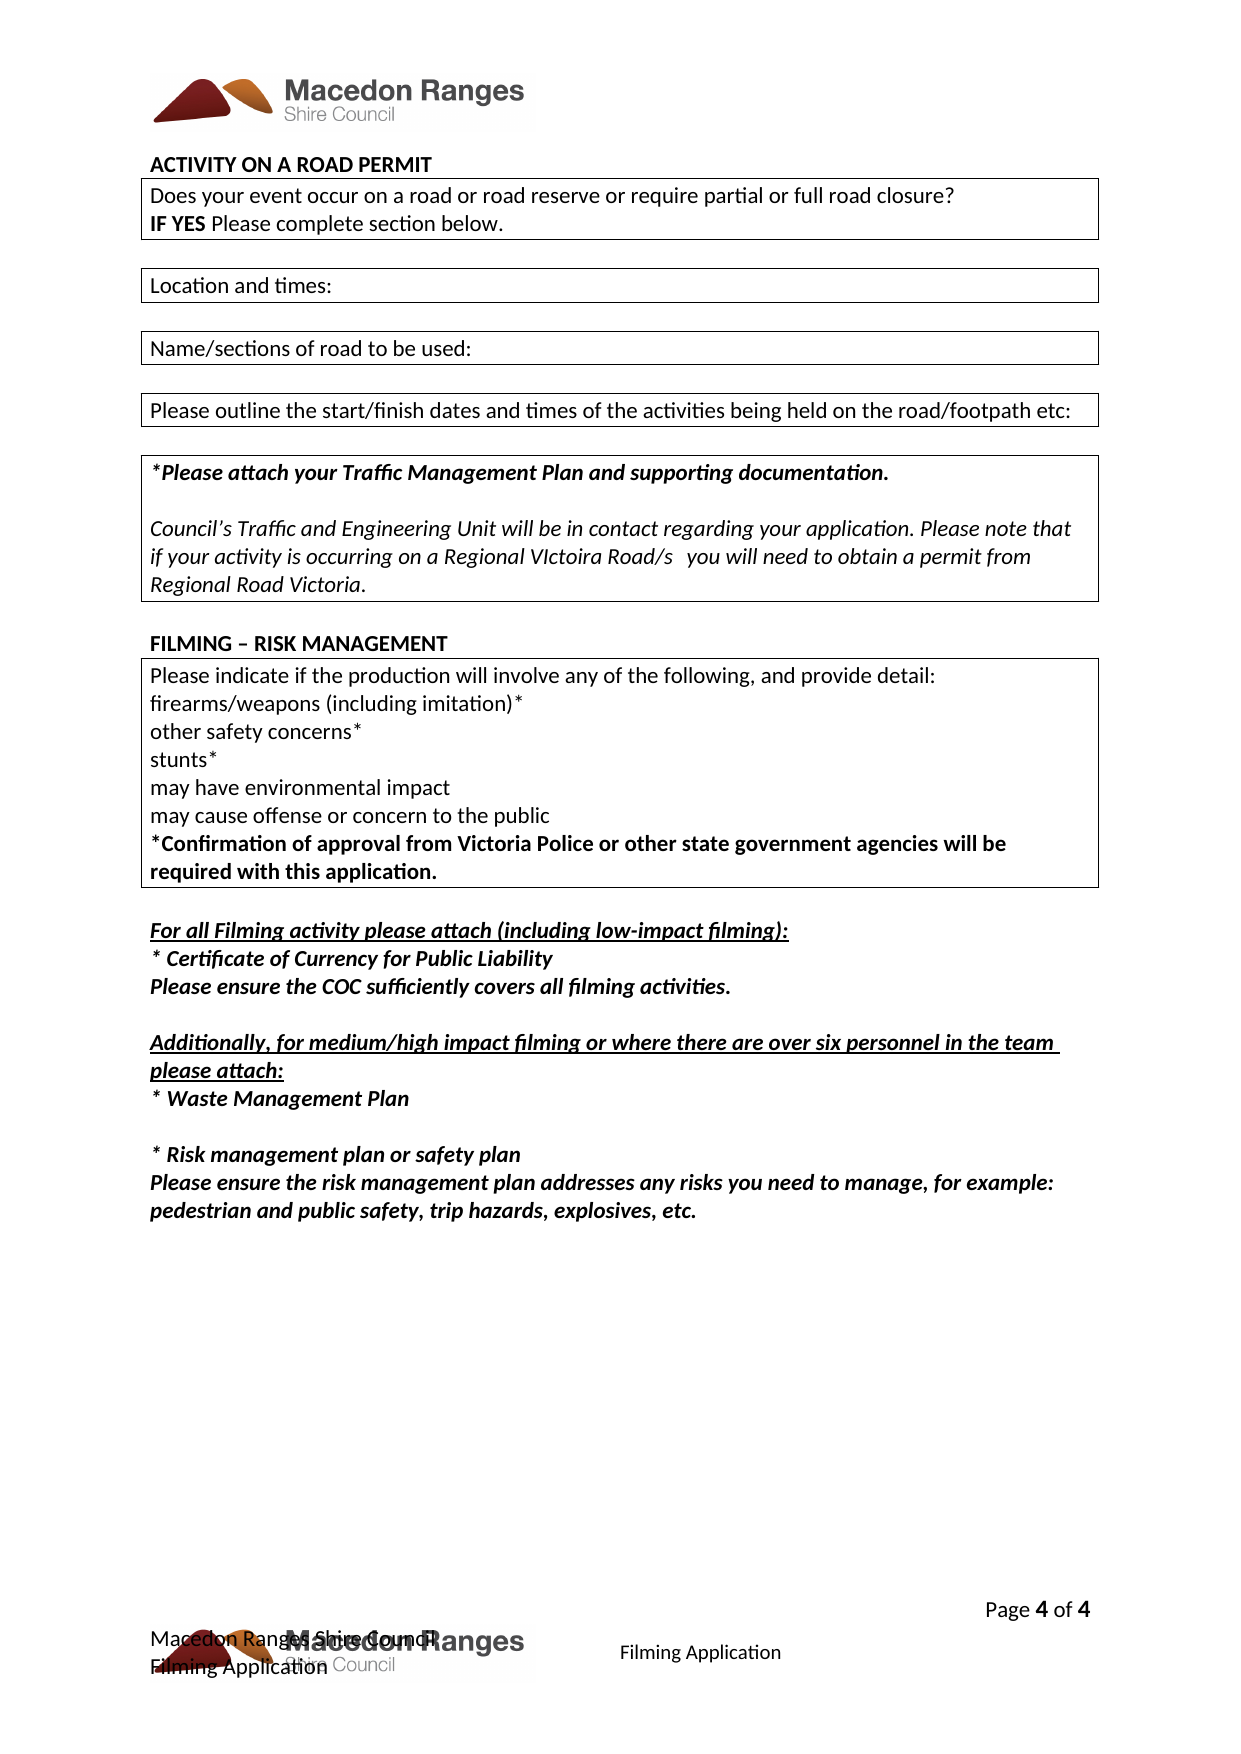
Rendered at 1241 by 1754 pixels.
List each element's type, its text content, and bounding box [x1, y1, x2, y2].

text firearms/weapons (including imitation)* [150, 689, 1090, 717]
text Name/sections of road to be used: [142, 332, 1098, 364]
text ACTIVITY ON A ROAD PERMIT [150, 150, 1090, 178]
text *Please attach your Traffic Management Plan and supporting documentation. [142, 456, 1098, 486]
text may cause offense or concern to the public [150, 801, 1090, 826]
text For all Filming activity please attach (including low-impact filming): [150, 916, 1090, 944]
text may have environmental impact [150, 773, 1090, 801]
text Please indicate if the production will involve any of the following, and provide detail: [142, 659, 1098, 689]
text * Certificate of Currency for Public Liability [150, 944, 1090, 972]
text Please outline the start/finish dates and times of the activities being held on the road/footpath etc: [142, 394, 1098, 426]
text Please ensure the risk management plan addresses any risks you need to manage, for example: pedestrian and public safety, trip hazards, explosives, etc. [150, 1168, 1090, 1224]
text IF YES Please complete section below. [142, 206, 1098, 239]
text Location and times: [142, 269, 1098, 302]
text Please ensure the COC sufficiently covers all filming activities. [150, 972, 1090, 1000]
text *Confirmation of approval from Victoria Police or other state government agencies will be required with this application. [142, 826, 1098, 887]
text Council’s Traffic and Engineering Unit will be in contact regarding your application. Please note that if your activity is occurring on a Regional VIctoira Road/s you will need to obtain a permit from Regional Road Victoria. [142, 511, 1098, 601]
text * Risk management plan or safety plan [150, 1140, 1090, 1168]
text FILMING – RISK MANAGEMENT [150, 629, 1090, 658]
text other safety concerns* [150, 717, 1090, 745]
picture [150, 73, 536, 132]
picture [150, 1624, 536, 1683]
text * Waste Management Plan [150, 1084, 1090, 1112]
text Additionally, for medium/high impact filming or where there are over six personnel in the team please attach: [150, 1028, 1090, 1084]
text Does your event occur on a road or road reserve or require partial or full road closure? [142, 179, 1098, 206]
text stunts* [150, 745, 1090, 773]
